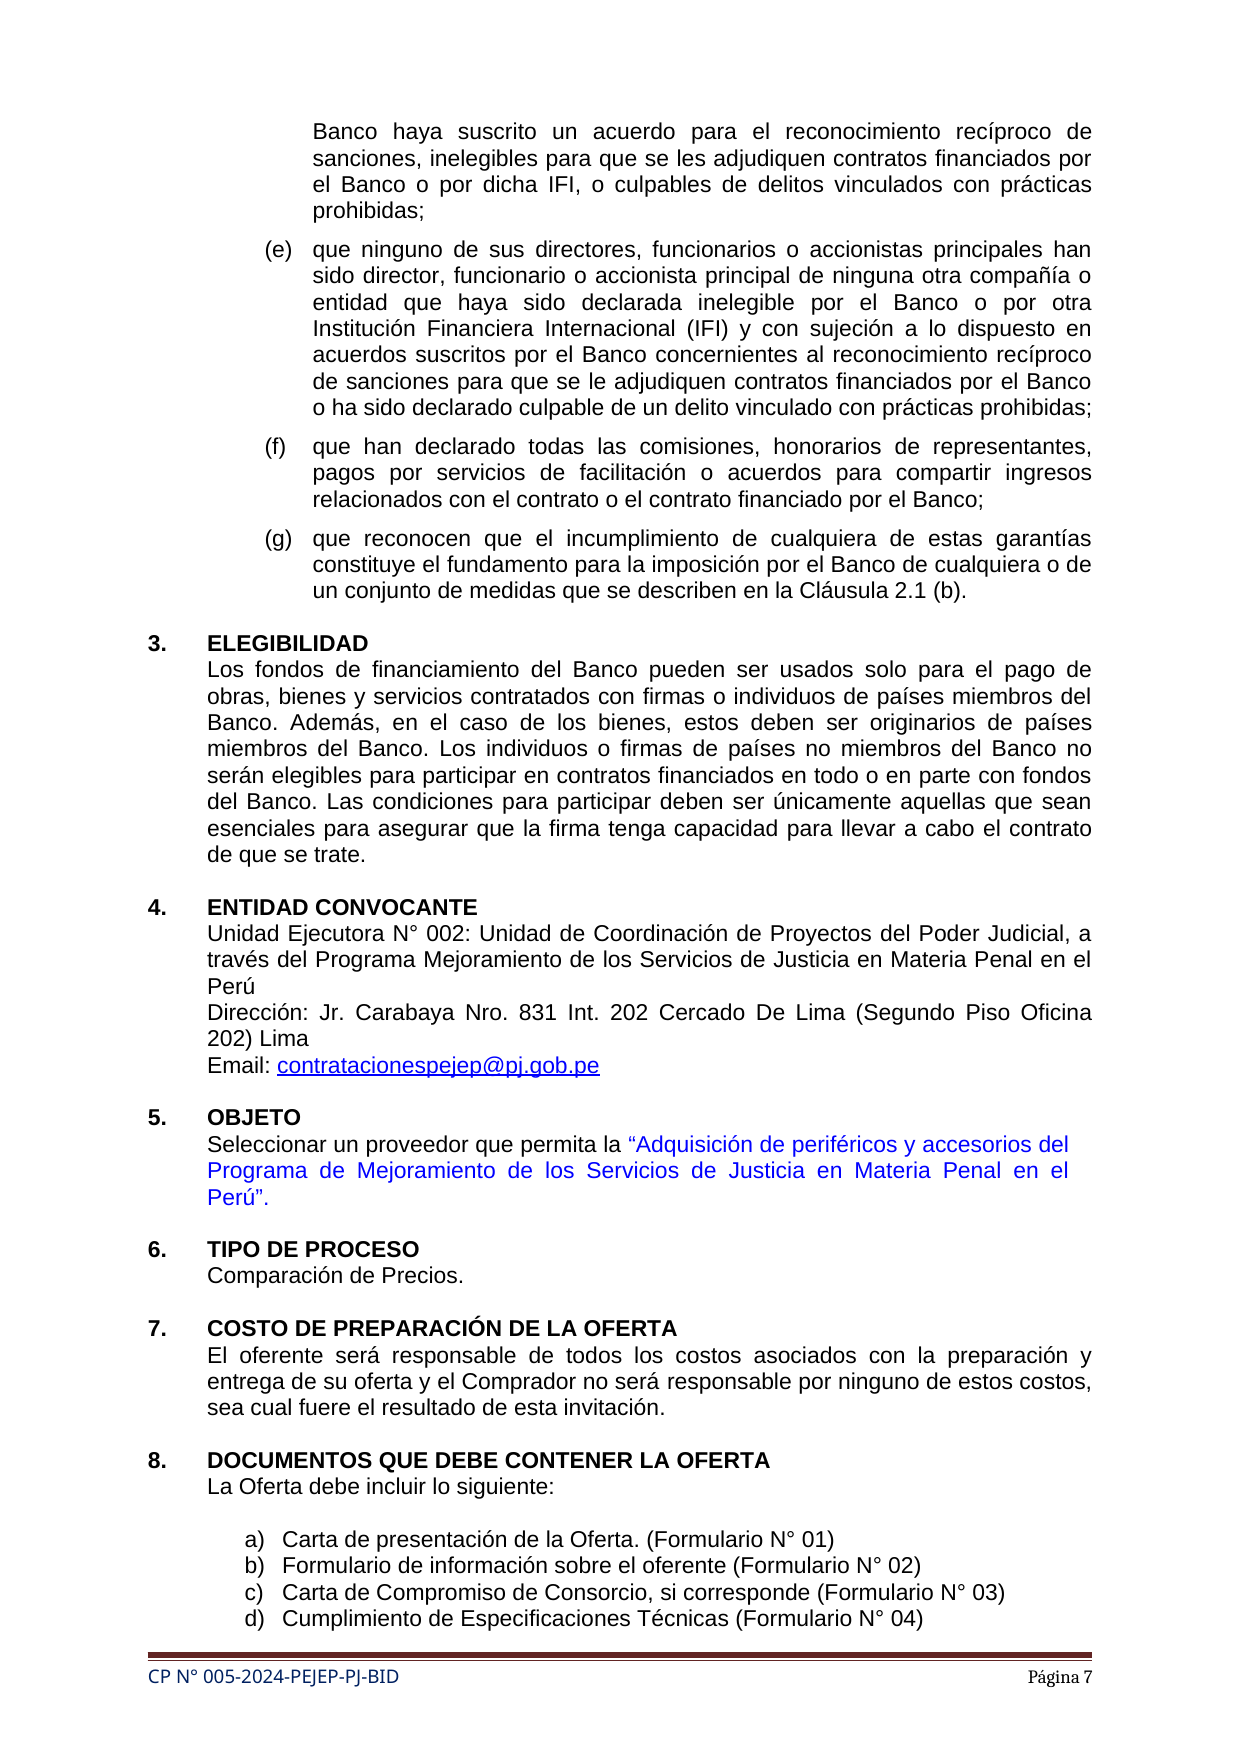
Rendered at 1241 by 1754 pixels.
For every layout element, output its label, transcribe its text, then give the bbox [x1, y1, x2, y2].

list COSTO DE PREPARACIÓN DE LA OFERTA [148, 1315, 1092, 1342]
list ELEGIBILIDAD [148, 630, 1092, 656]
list Cumplimiento de Especificaciones Técnicas (Formulario N° 04) [244, 1605, 1092, 1631]
list Carta de presentación de la Oferta. (Formulario N° 01) [244, 1526, 1092, 1552]
list ENTIDAD CONVOCANTE [148, 893, 1092, 920]
text La Oferta debe incluir lo siguiente: [207, 1473, 1092, 1500]
text El oferente será responsable de todos los costos asociados con la preparación y entrega de su oferta y el Comprador no será responsable por ninguno de estos costos, sea cual fuere el resultado de esta invitación. [207, 1342, 1092, 1421]
text Unidad Ejecutora N° 002: Unidad de Coordinación de Proyectos del Poder Judicial, a través del Programa Mejoramiento de los Servicios de Justicia en Materia Penal en el Perú [207, 920, 1092, 999]
text Email: contratacionespejep@pj.gob.pe [177, 1052, 1092, 1078]
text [264, 118, 1092, 223]
text Los fondos de financiamiento del Banco pueden ser usados solo para el pago de obras, bienes y servicios contratados con firmas o individuos de países miembros del Banco. Además, en el caso de los bienes, estos deben ser originarios de países miembros del Banco. Los individuos o firmas de países no miembros del Banco no serán elegibles para participar en contratos financiados en todo o en parte con fondos del Banco. Las condiciones para participar deben ser únicamente aquellas que sean esenciales para asegurar que la firma tenga capacidad para llevar a cabo el contrato de que se trate. [207, 656, 1092, 867]
text Dirección: Jr. Carabaya Nro. 831 Int. 202 Cercado De Lima (Segundo Piso Oficina 202) Lima [207, 999, 1092, 1052]
list DOCUMENTOS QUE DEBE CONTENER LA OFERTA [148, 1447, 1092, 1473]
text (f) que han declarado todas las comisiones, honorarios de representantes, pagos por servicios de facilitación o acuerdos para compartir ingresos relacionados con el contrato o el contrato financiado por el Banco; [264, 433, 1092, 512]
text Seleccionar un proveedor que permita la “Adquisición de periféricos y accesorios del Programa de Mejoramiento de los Servicios de Justicia en Materia Penal en el Perú”. [162, 1131, 1069, 1210]
text (g) que reconocen que el incumplimiento de cualquiera de estas garantías constituye el fundamento para la imposición por el Banco de cualquiera o de un conjunto de medidas que se describen en la Cláusula 2.1 (b). [264, 524, 1092, 604]
text (e) que ninguno de sus directores, funcionarios o accionistas principales han sido director, funcionario o accionista principal de ninguna otra compañía o entidad que haya sido declarada inelegible por el Banco o por otra Institución Financiera Internacional (IFI) y con sujeción a lo dispuesto en acuerdos suscritos por el Banco concernientes al reconocimiento recíproco de sanciones para que se le adjudiquen contratos financiados por el Banco o ha sido declarado culpable de un delito vinculado con prácticas prohibidas; [264, 236, 1092, 421]
list Carta de Compromiso de Consorcio, si corresponde (Formulario N° 03) [244, 1579, 1092, 1605]
list Formulario de información sobre el oferente (Formulario N° 02) [244, 1552, 1092, 1579]
text Comparación de Precios. [207, 1262, 1092, 1289]
list TIPO DE PROCESO [148, 1236, 1092, 1262]
list OBJETO [148, 1104, 1092, 1131]
